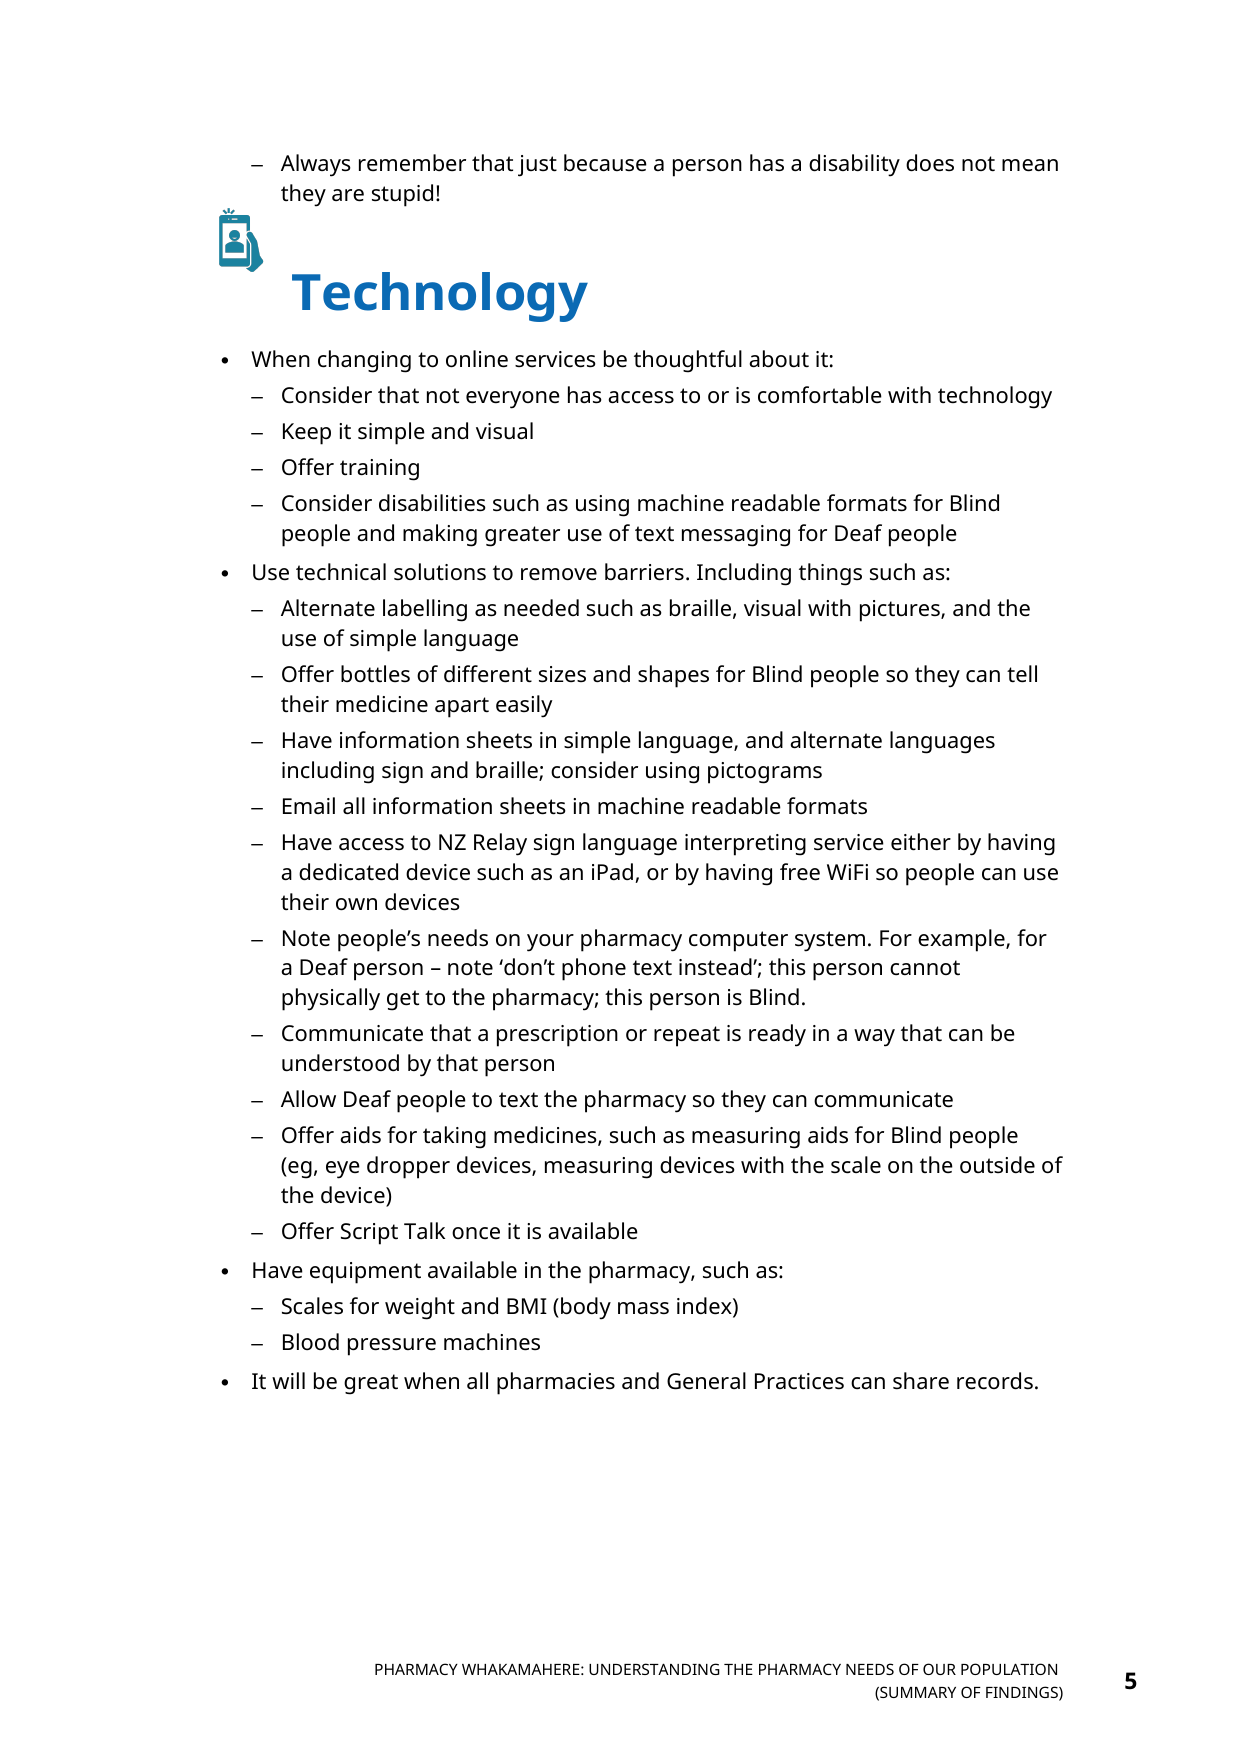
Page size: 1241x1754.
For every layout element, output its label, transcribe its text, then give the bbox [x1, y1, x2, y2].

text Scales for weight and BMI (body mass index) [251, 1291, 1063, 1321]
text Always remember that just because a person has a disability does not mean they are stupid! [251, 148, 1063, 207]
text Consider disabilities such as using machine readable formats for Blind people and making greater use of text messaging for Deaf people [251, 488, 1063, 548]
text Have equipment available in the pharmacy, such as: [222, 1255, 1063, 1284]
text Email all information sheets in machine readable formats [251, 791, 1063, 821]
text When changing to online services be thoughtful about it: [222, 344, 1063, 374]
picture [207, 207, 273, 273]
text It will be great when all pharmacies and General Practices can share records. [222, 1366, 1063, 1396]
text Consider that not everyone has access to or is comfortable with technology [251, 380, 1063, 410]
text Offer bottles of different sizes and shapes for Blind people so they can tell their medicine apart easily [251, 659, 1063, 719]
subtitle Technology [222, 257, 1063, 325]
text Allow Deaf people to text the pharmacy so they can communicate [251, 1084, 1063, 1114]
text Offer Script Talk once it is available [251, 1216, 1063, 1245]
text Offer aids for taking medicines, such as measuring aids for Blind people (eg, eye dropper devices, measuring devices with the scale on the outside of the device) [251, 1120, 1063, 1209]
text Blood pressure machines [251, 1327, 1063, 1357]
text Offer training [251, 452, 1063, 482]
text Note people’s needs on your pharmacy computer system. For example, for a Deaf person – note ‘don’t phone text instead’; this person cannot physically get to the pharmacy; this person is Blind. [251, 922, 1063, 1012]
text Have information sheets in simple language, and alternate languages including sign and braille; consider using pictograms [251, 725, 1063, 784]
text Use technical solutions to remove barriers. Including things such as: [222, 557, 1063, 587]
text Have access to NZ Relay sign language interpreting service either by having a dedicated device such as an iPad, or by having free WiFi so people can use their own devices [251, 827, 1063, 916]
text Keep it simple and visual [251, 416, 1063, 446]
text Alternate labelling as needed such as braille, visual with pictures, and the use of simple language [251, 593, 1063, 653]
text Communicate that a prescription or repeat is ready in a way that can be understood by that person [251, 1018, 1063, 1078]
